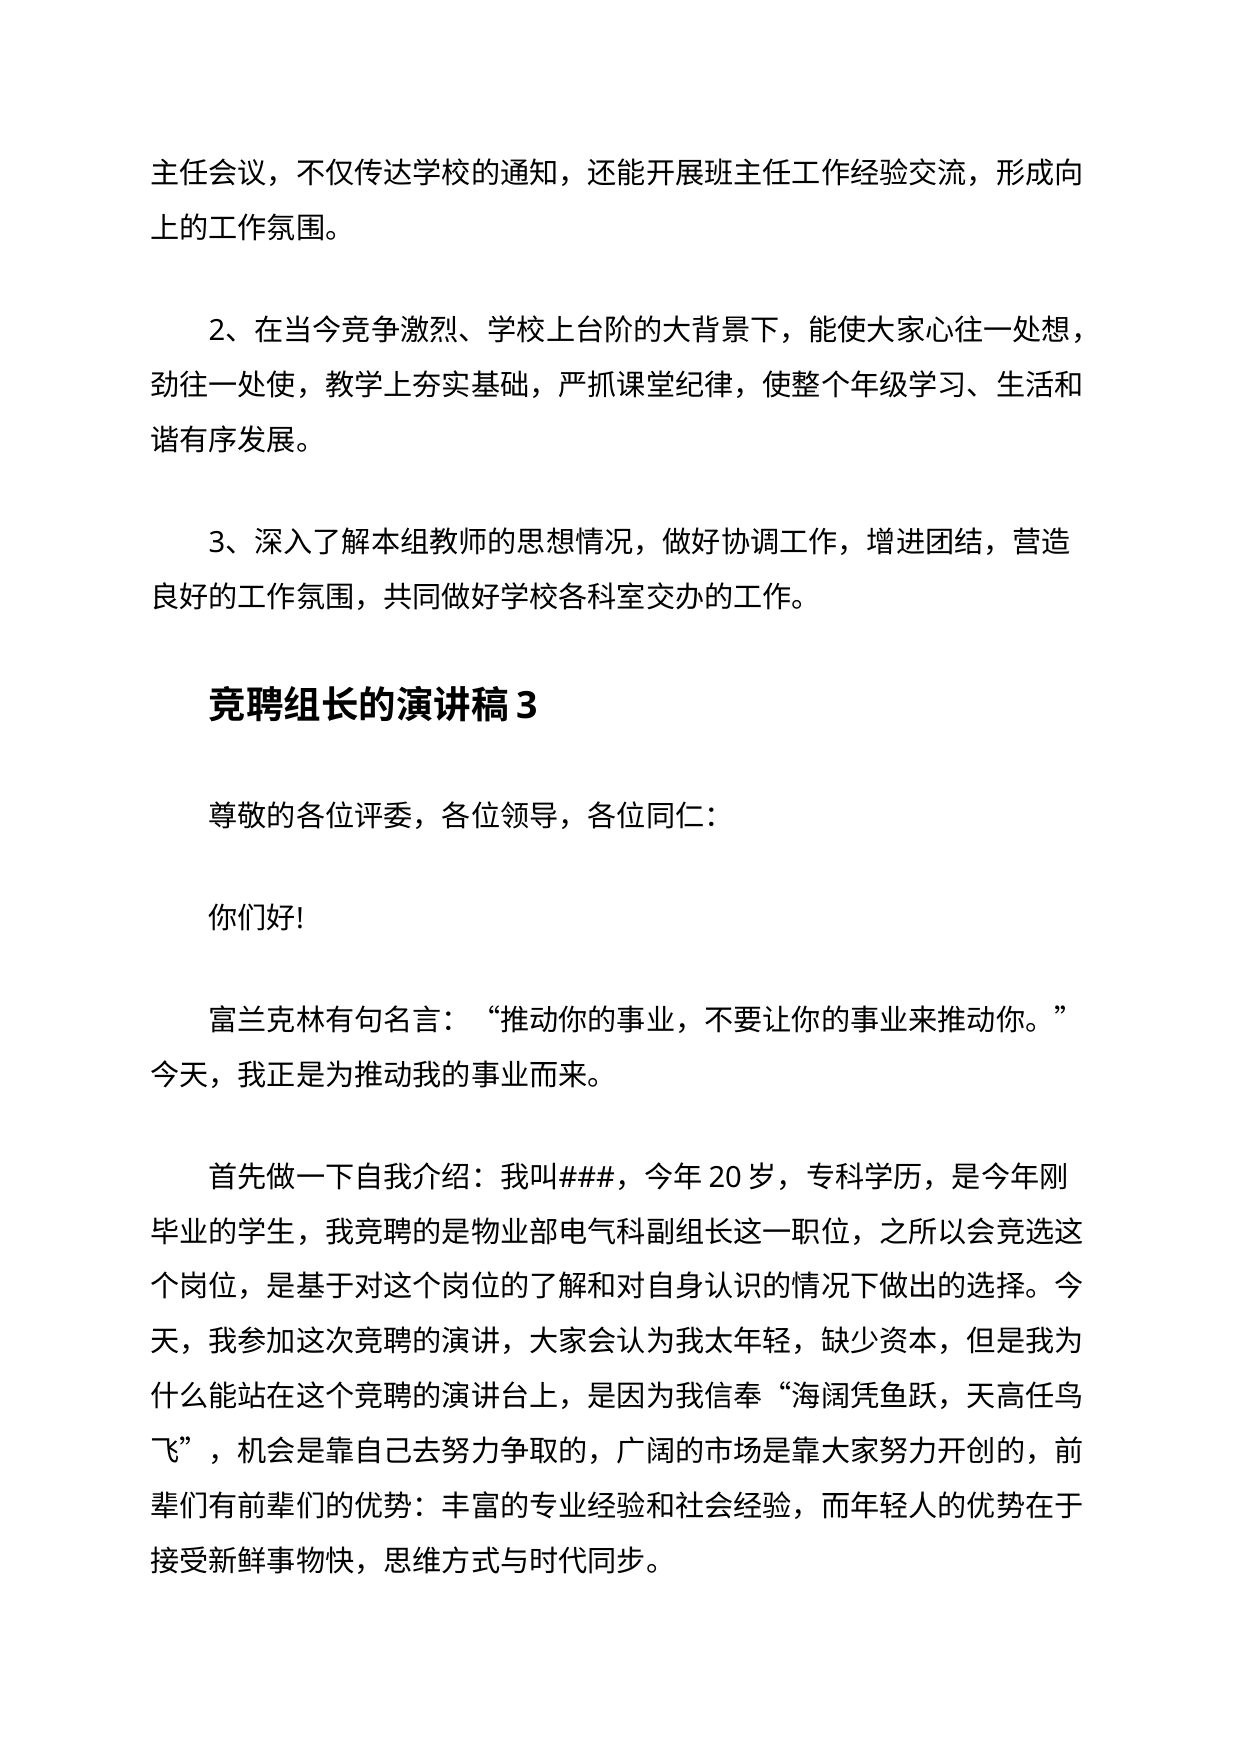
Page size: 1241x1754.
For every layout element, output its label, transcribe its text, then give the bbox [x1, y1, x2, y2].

text 你们好! [150, 894, 1090, 937]
text 2、在当今竞争激烈、学校上台阶的大背景下，能使大家心往一处想，劲往一处使，教学上夯实基础，严抓课堂纪律，使整个年级学习、生活和谐有序发展。 [150, 307, 1090, 459]
text 尊敬的各位评委，各位领导，各位同仁： [150, 793, 1090, 835]
text 3、深入了解本组教师的思想情况，做好协调工作，增进团结，营造良好的工作氛围，共同做好学校各科室交办的工作。 [150, 518, 1090, 616]
text 富兰克林有句名言：“推动你的事业，不要让你的事业来推动你。”今天，我正是为推动我的事业而来。 [150, 996, 1090, 1094]
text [150, 150, 1090, 247]
text 竞聘组长的演讲稿3 [150, 675, 1090, 729]
text 首先做一下自我介绍：我叫###，今年20岁，专科学历，是今年刚毕业的学生，我竞聘的是物业部电气科副组长这一职位，之所以会竞选这个岗位，是基于对这个岗位的了解和对自身认识的情况下做出的选择。今天，我参加这次竞聘的演讲，大家会认为我太年轻，缺少资本，但是我为什么能站在这个竞聘的演讲台上，是因为我信奉“海阔凭鱼跃，天高任鸟飞”，机会是靠自己去努力争取的，广阔的市场是靠大家努力开创的，前辈们有前辈们的优势：丰富的专业经验和社会经验，而年轻人的优势在于接受新鲜事物快，思维方式与时代同步。 [150, 1153, 1090, 1580]
